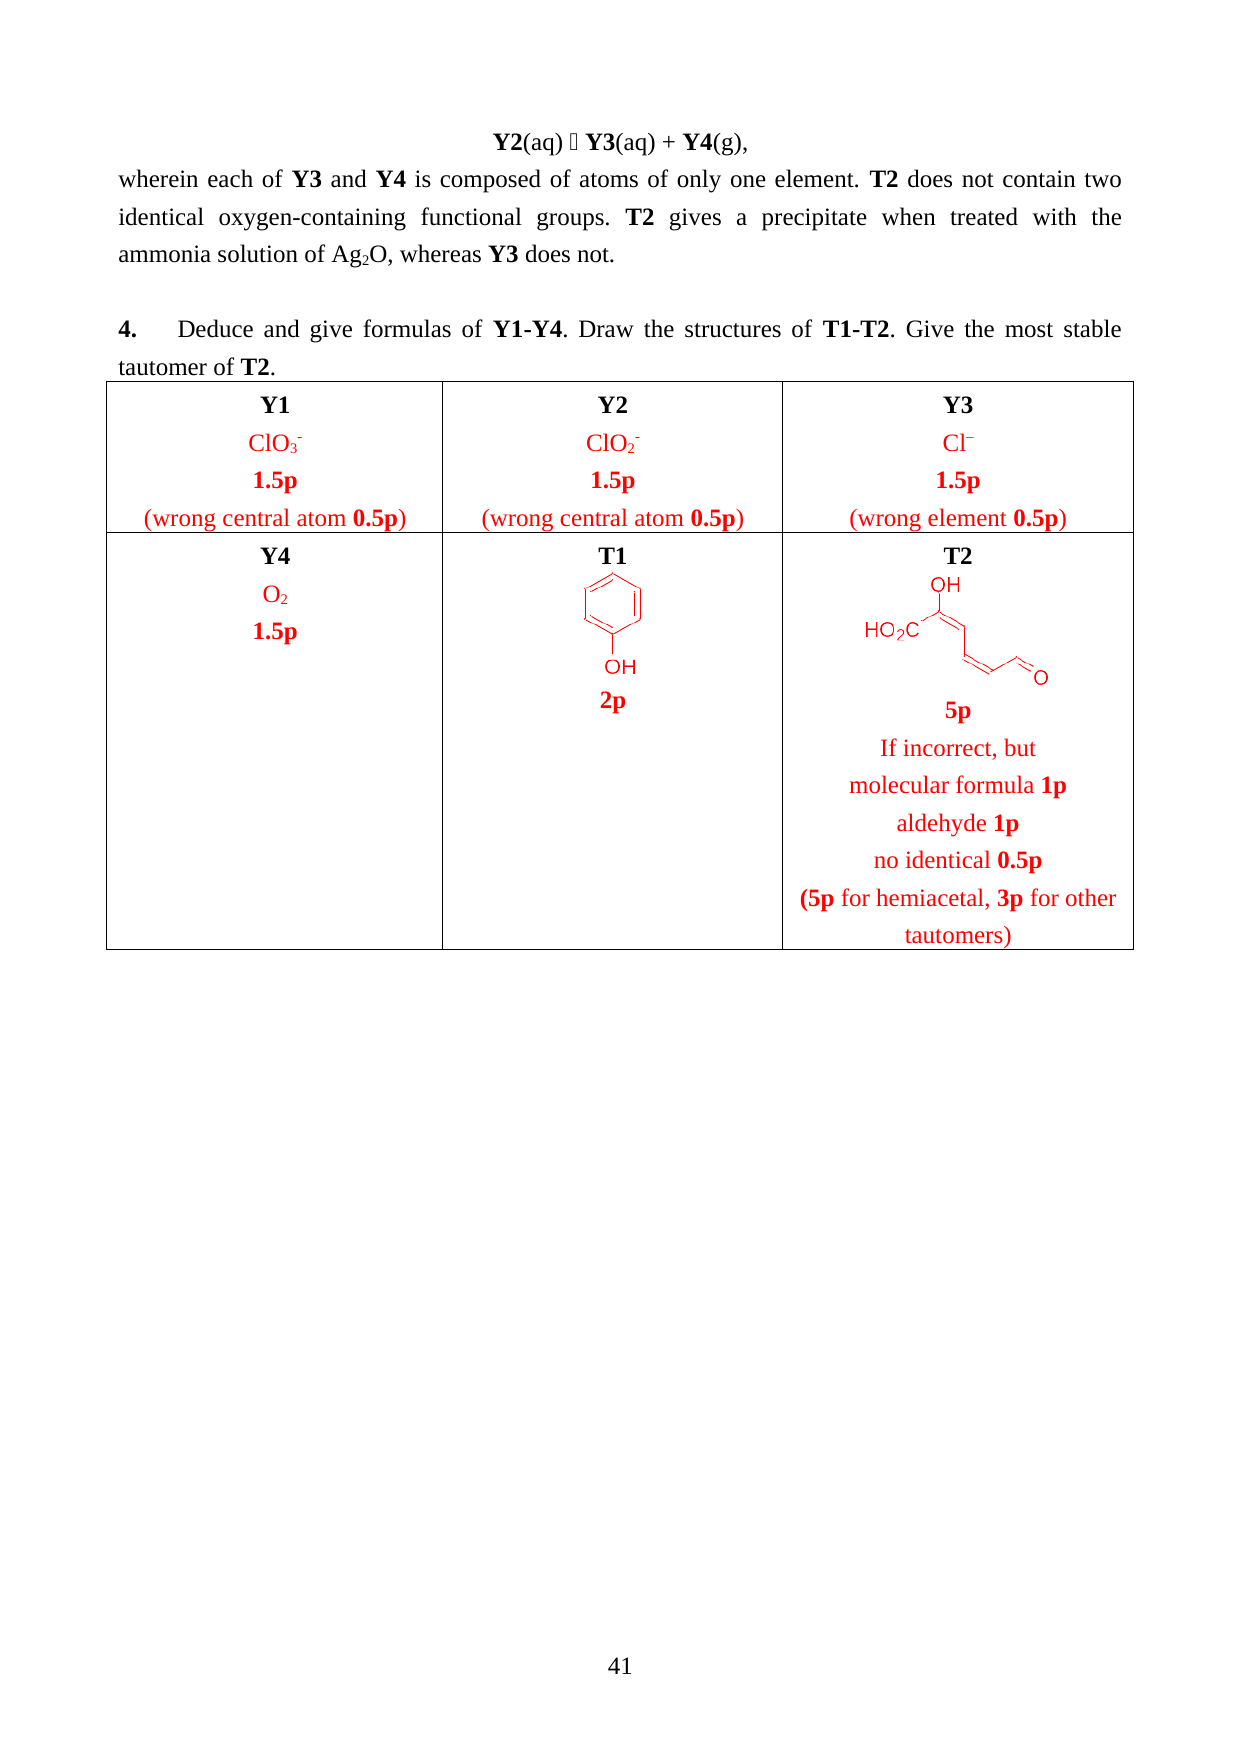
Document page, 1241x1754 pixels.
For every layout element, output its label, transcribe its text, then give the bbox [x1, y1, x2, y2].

table_cell Y4 O2 1.5p [107, 533, 442, 949]
list 4. Deduce and give formulas of Y1-Y4. Draw the structures of T1-T2. Give the most stable tautomer of T2. [118, 306, 1122, 381]
list Y2(aq) Y3(aq) + Y4(g), [118, 118, 1122, 156]
table_header Y2 ClO2- 1.5p (wrong central atom 0.5p) [443, 382, 782, 532]
list wherein each of Y3 and Y4 is composed of atoms of only one element. T2 does not contain two identical oxygen-containing functional groups. T2 gives a precipitate when treated with the ammonia solution of Ag2O, whereas Y3 does not. [118, 156, 1122, 268]
table_header Y1 ClO3- 1.5p (wrong central atom 0.5p) [107, 382, 442, 532]
table_header Y3 Cl– 1.5p (wrong element 0.5p) [783, 382, 1133, 532]
table_cell T2 5p If incorrect, but molecular formula 1p aldehyde 1p no identical 0.5p (5p for hemiacetal, 3p for other tautomers) [783, 533, 1133, 949]
table_cell T1 2p [443, 533, 782, 949]
